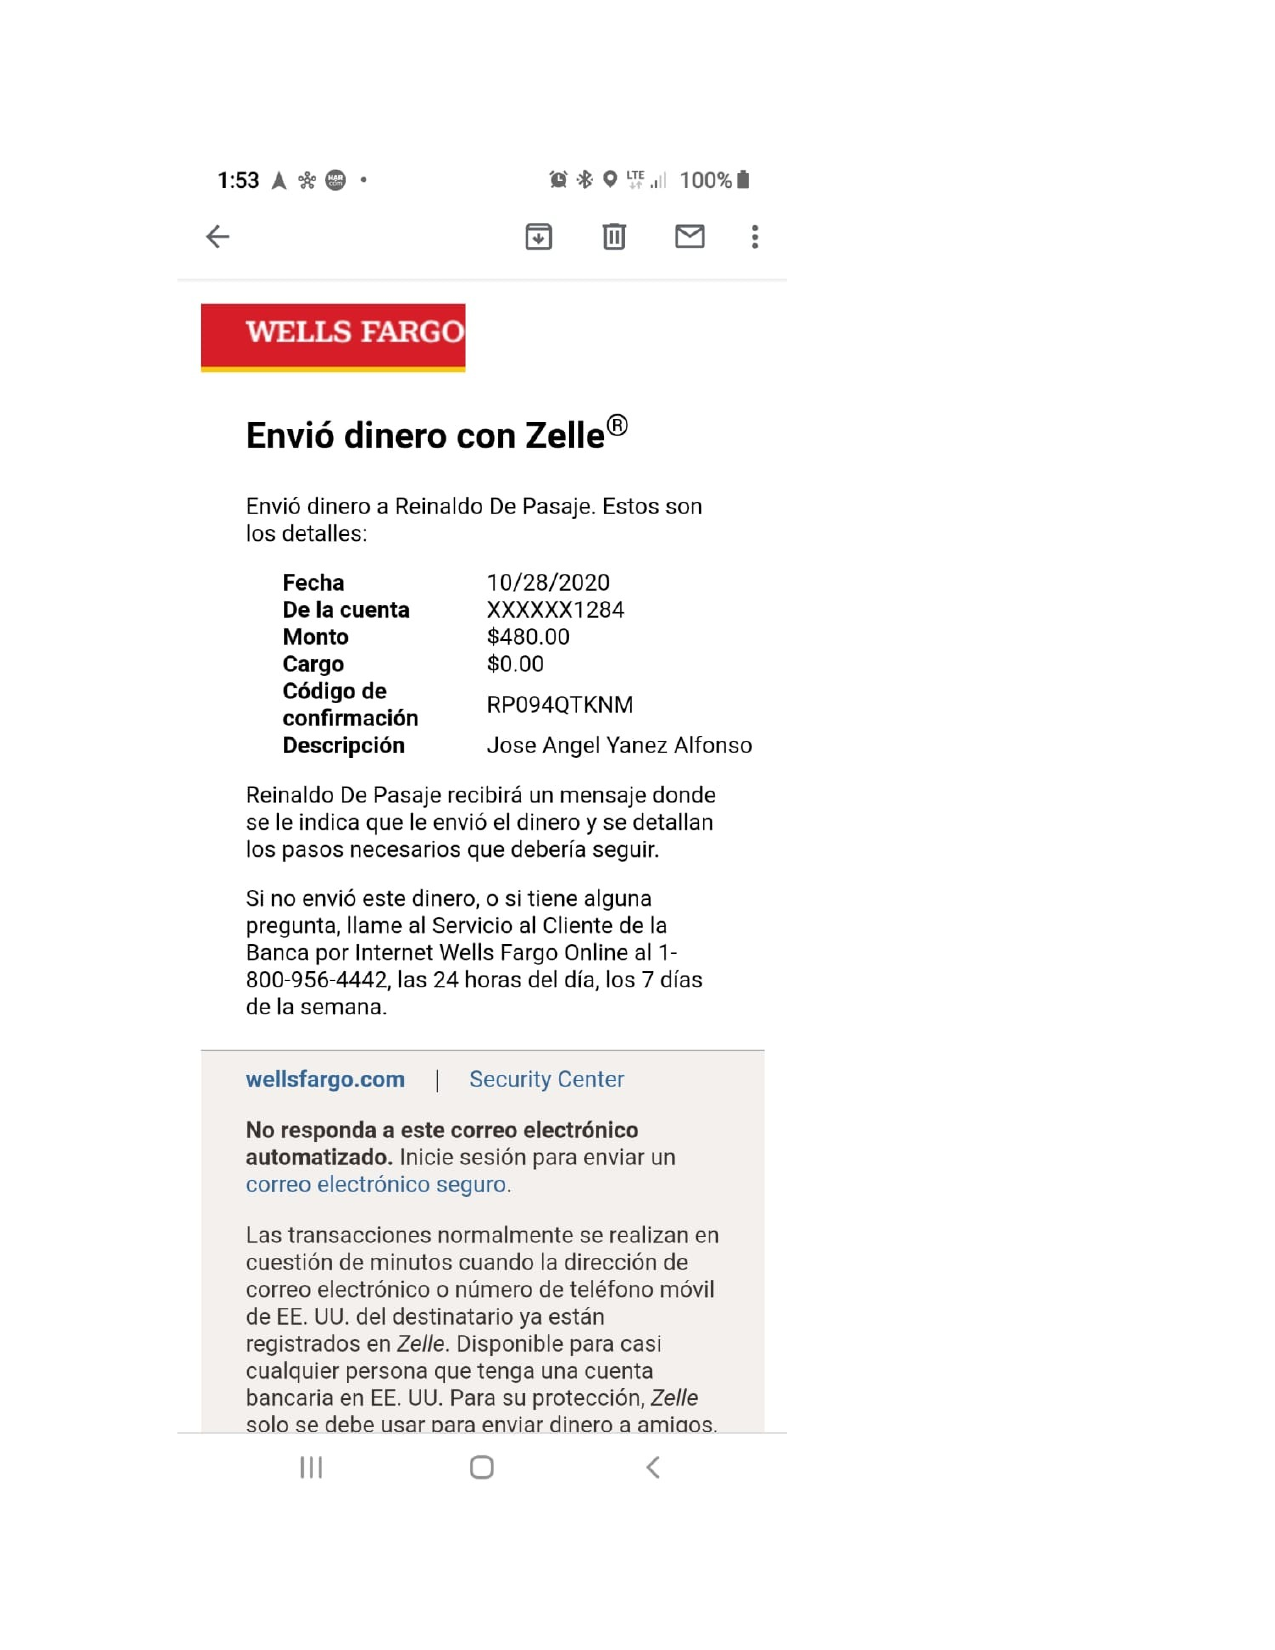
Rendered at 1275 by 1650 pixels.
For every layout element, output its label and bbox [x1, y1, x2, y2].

picture [177, 147, 787, 1503]
